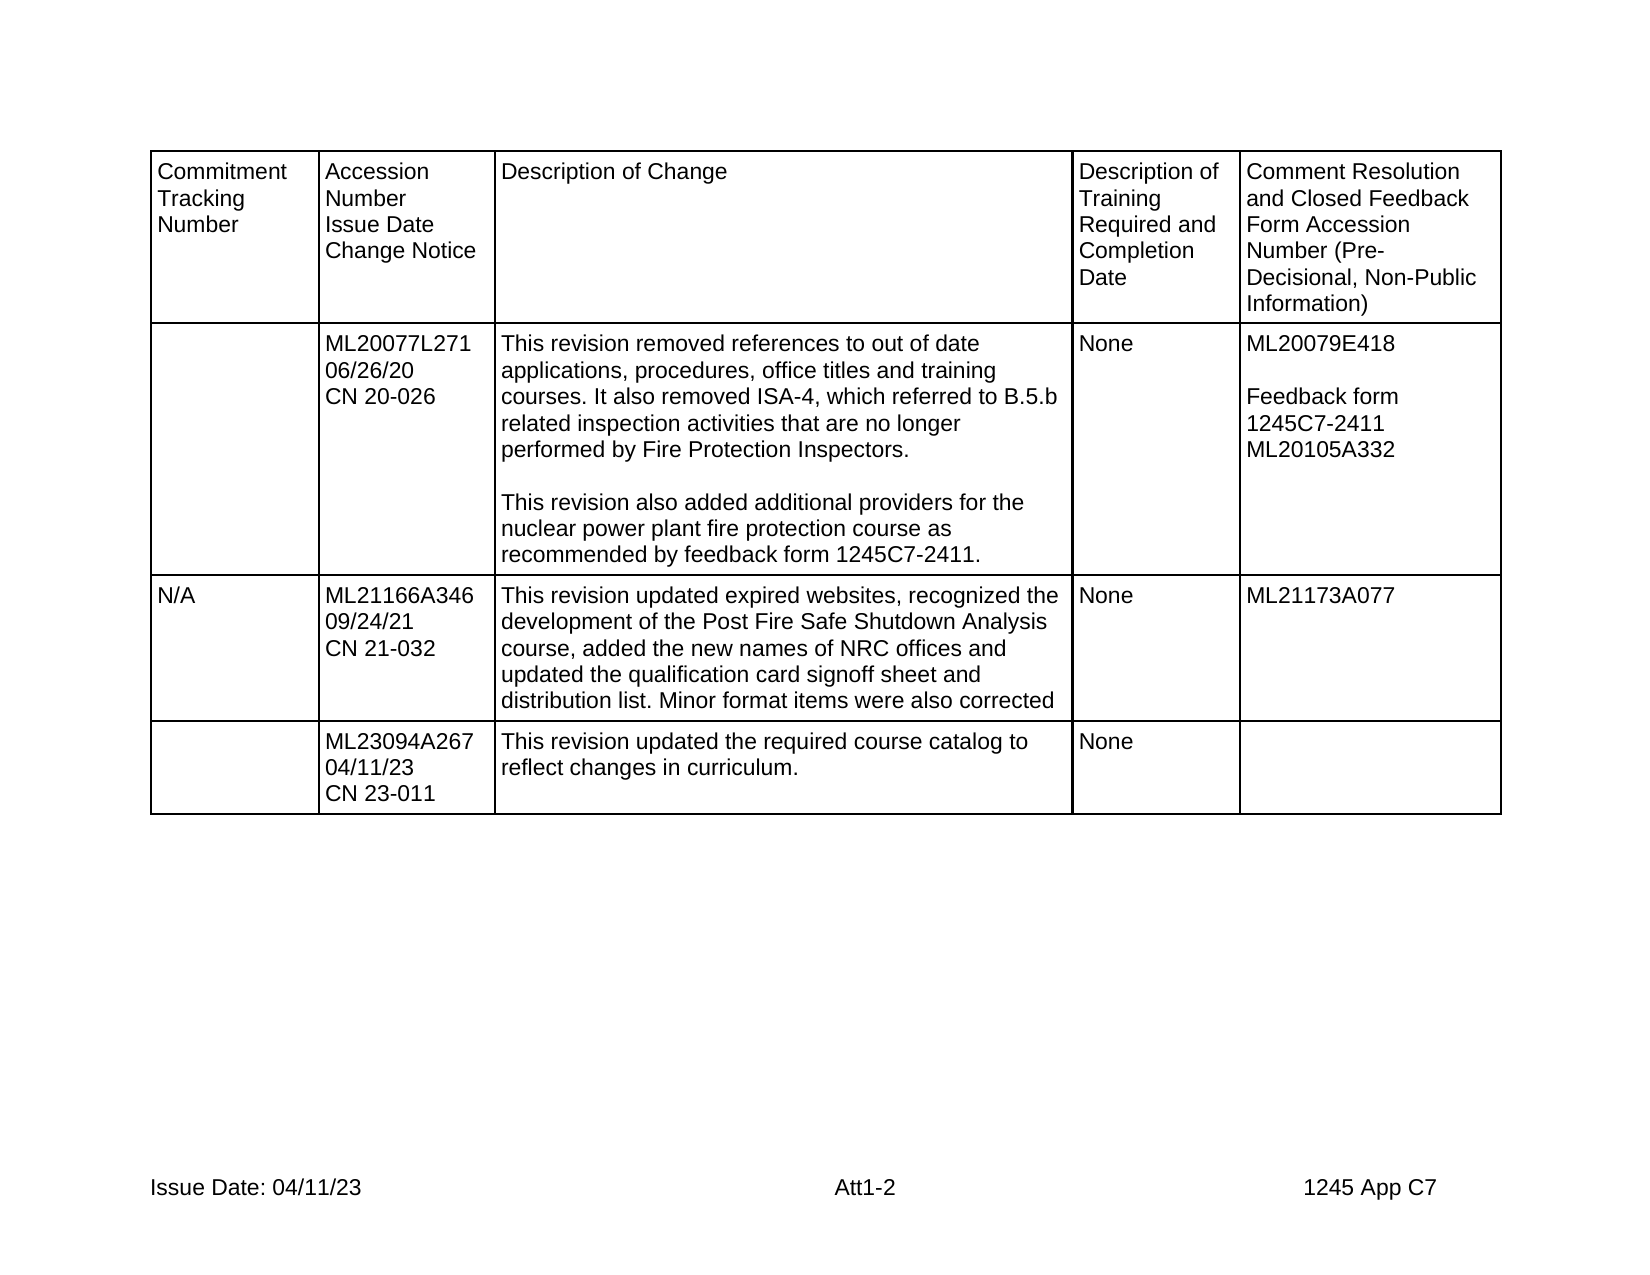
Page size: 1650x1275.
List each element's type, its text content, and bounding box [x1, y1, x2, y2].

table_cell [1241, 722, 1500, 813]
table_cell This revision updated the required course catalog to reflect changes in curriculum. [496, 722, 1071, 813]
table_cell None [1074, 576, 1239, 719]
table_cell None [1074, 722, 1239, 813]
table_cell ML20077L271 06/26/20 CN 20-026 [320, 324, 494, 574]
table_cell [152, 324, 318, 574]
table_header Commitment Tracking Number [152, 152, 318, 322]
table_header Description of Change [496, 152, 1071, 322]
table_header Comment Resolution and Closed Feedback Form Accession Number (Pre-Decisional, Non-Public Information) [1241, 152, 1500, 322]
table_cell This revision updated expired websites, recognized the development of the Post Fire Safe Shutdown Analysis course, added the new names of NRC offices and updated the qualification card signoff sheet and distribution list. Minor format items were also corrected [496, 576, 1071, 719]
table_cell This revision removed references to out of date applications, procedures, office titles and training courses. It also removed ISA-4, which referred to B.5.b related inspection activities that are no longer performed by Fire Protection Inspectors. This revision also added additional providers for the nuclear power plant fire protection course as recommended by feedback form 1245C7-2411. [496, 324, 1071, 574]
table_cell ML23094A267 04/11/23 CN 23-011 [320, 722, 494, 813]
table_cell None [1074, 324, 1239, 574]
table_header Description of Training Required and Completion Date [1074, 152, 1239, 322]
table_cell [152, 722, 318, 813]
table_cell N/A [152, 576, 318, 719]
table_header Accession Number Issue Date Change Notice [320, 152, 494, 322]
table_cell ML21166A346 09/24/21 CN 21-032 [320, 576, 494, 719]
table_cell ML20079E418 Feedback form 1245C7-2411 ML20105A332 [1241, 324, 1500, 574]
table_cell ML21173A077 [1241, 576, 1500, 719]
